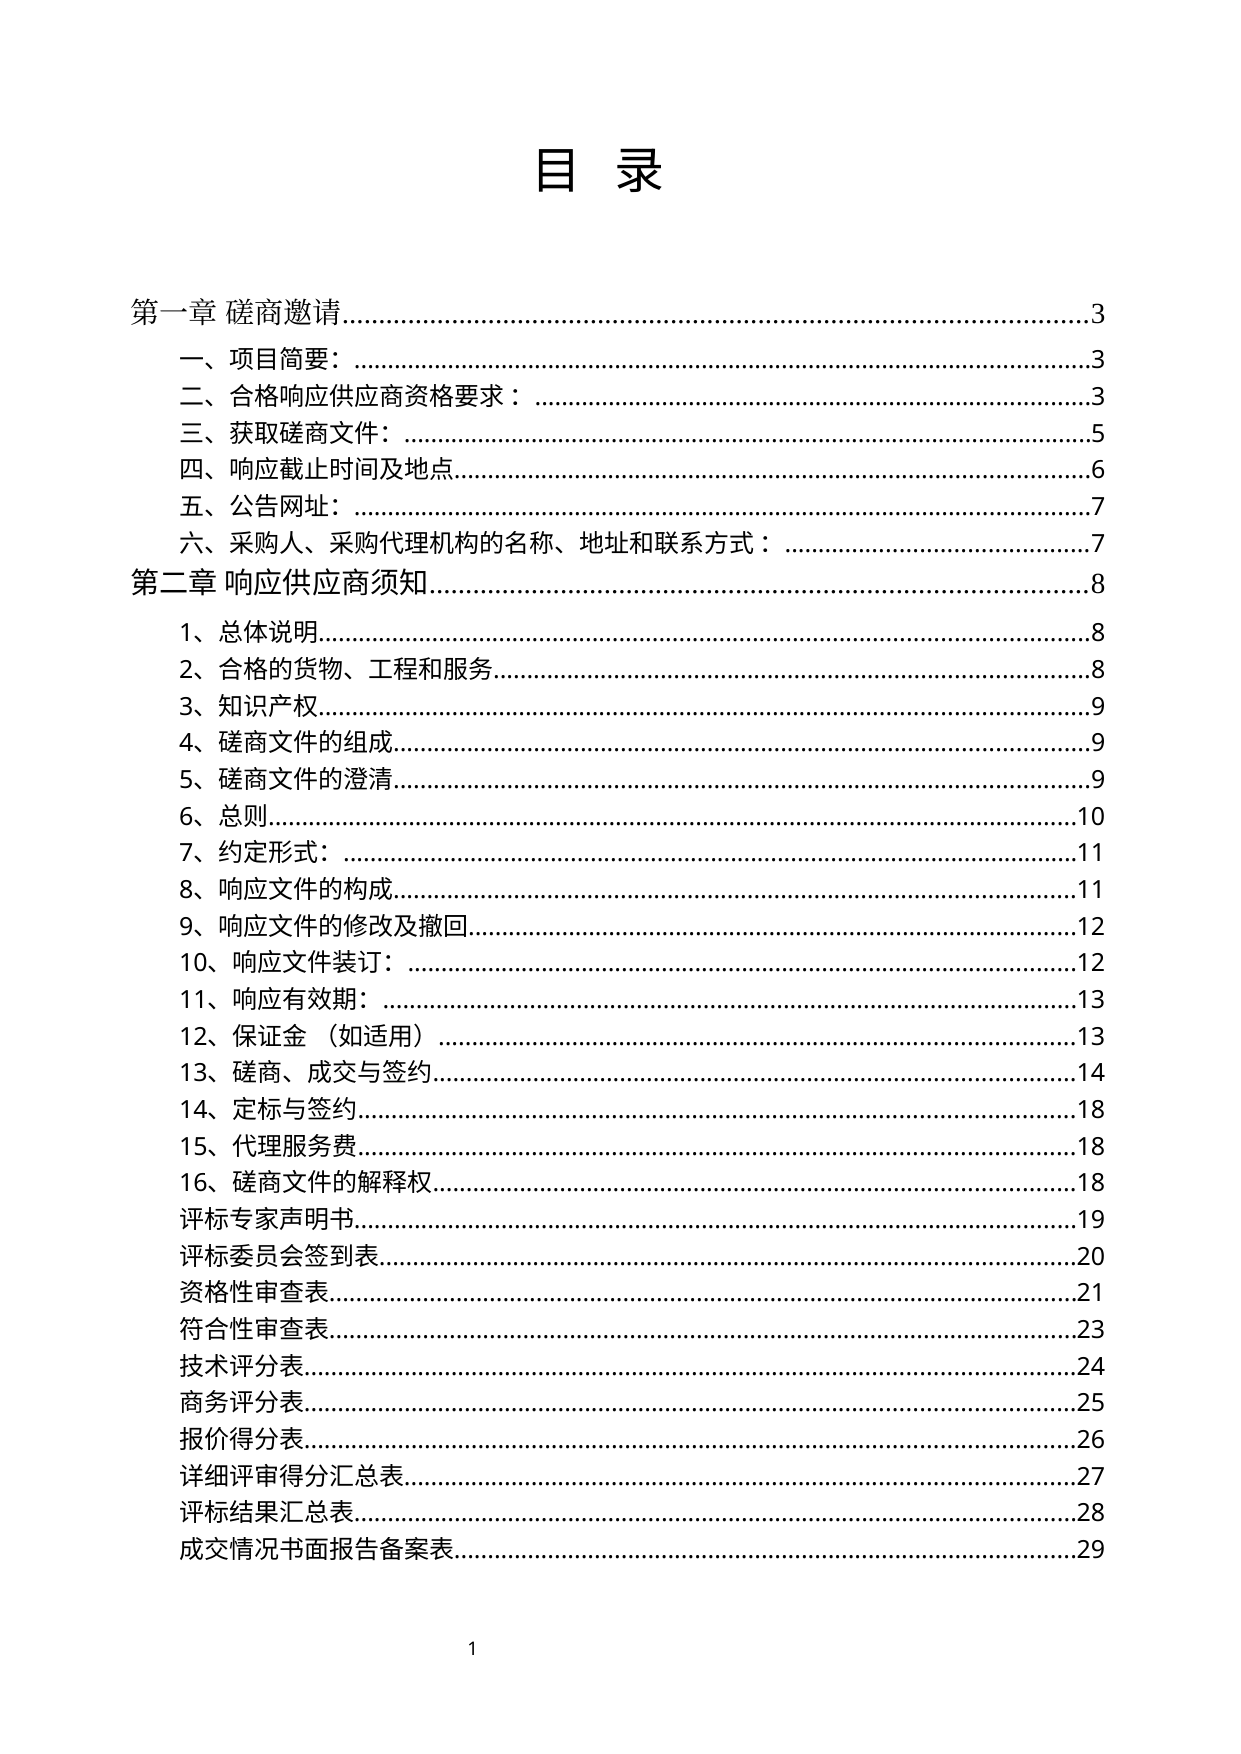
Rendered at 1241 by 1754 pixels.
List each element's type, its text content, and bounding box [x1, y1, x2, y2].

text 目 录 [129, 130, 1066, 203]
